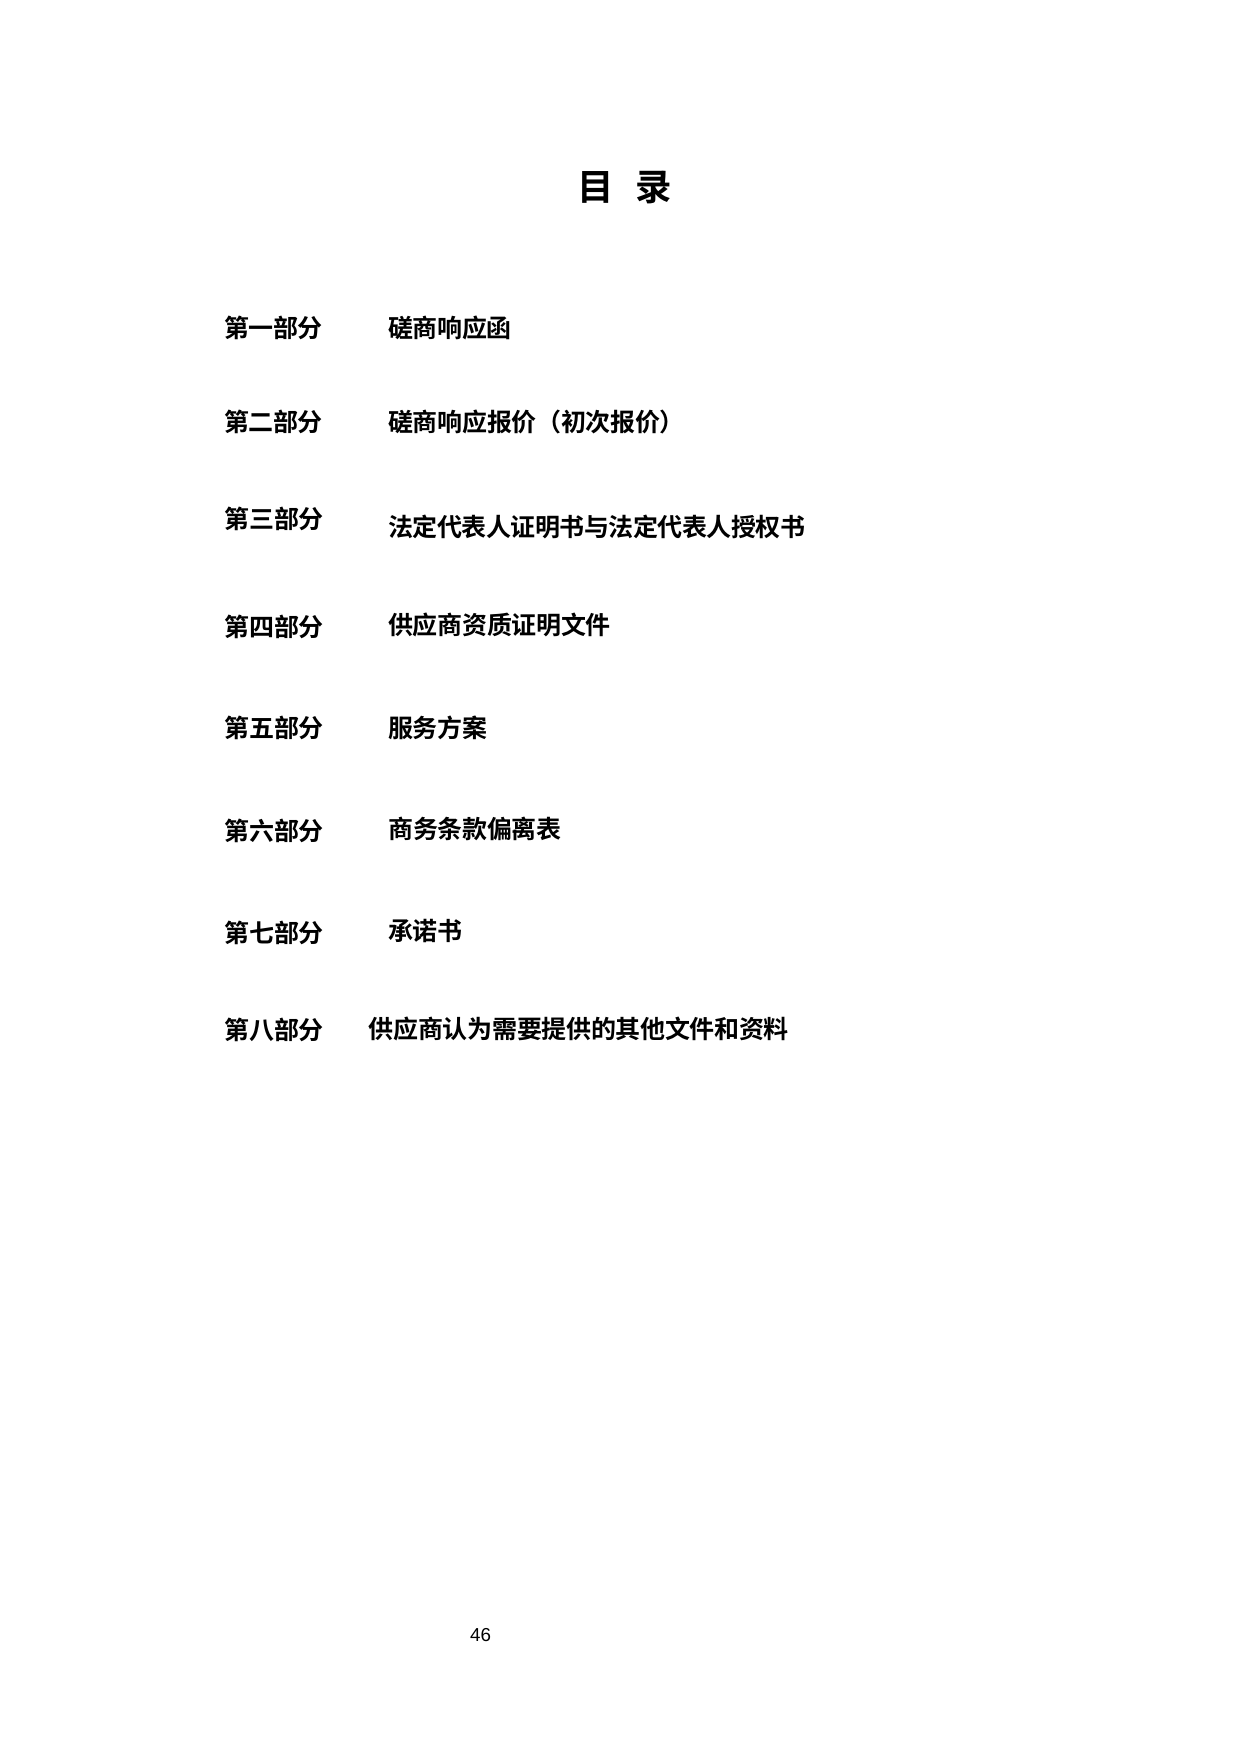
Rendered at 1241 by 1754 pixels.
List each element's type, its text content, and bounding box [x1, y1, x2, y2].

table_cell 第四部分 [224, 568, 369, 672]
table_cell 第七部分 [224, 877, 369, 979]
table_cell 第三部分 [224, 466, 369, 568]
table_cell 供应商认为需要提供的其他文件和资料 [369, 979, 913, 1045]
table_cell 承诺书 [369, 877, 913, 979]
table_cell 第二部分 [224, 371, 369, 466]
table_header 第一部分 [224, 312, 369, 371]
table_cell 磋商响应报价（初次报价） [369, 371, 913, 466]
table_cell 第八部分 [224, 979, 369, 1045]
table_header 磋商响应函 [369, 312, 913, 371]
table_cell 第五部分 [224, 672, 369, 774]
text 目 录 [577, 163, 1054, 210]
table_cell 供应商资质证明文件 [369, 568, 913, 672]
table_cell 商务条款偏离表 [369, 775, 913, 877]
table_cell 法定代表人证明书与法定代表人授权书 [369, 466, 913, 568]
table_cell 服务方案 [369, 672, 913, 774]
table_cell 第六部分 [224, 775, 369, 877]
